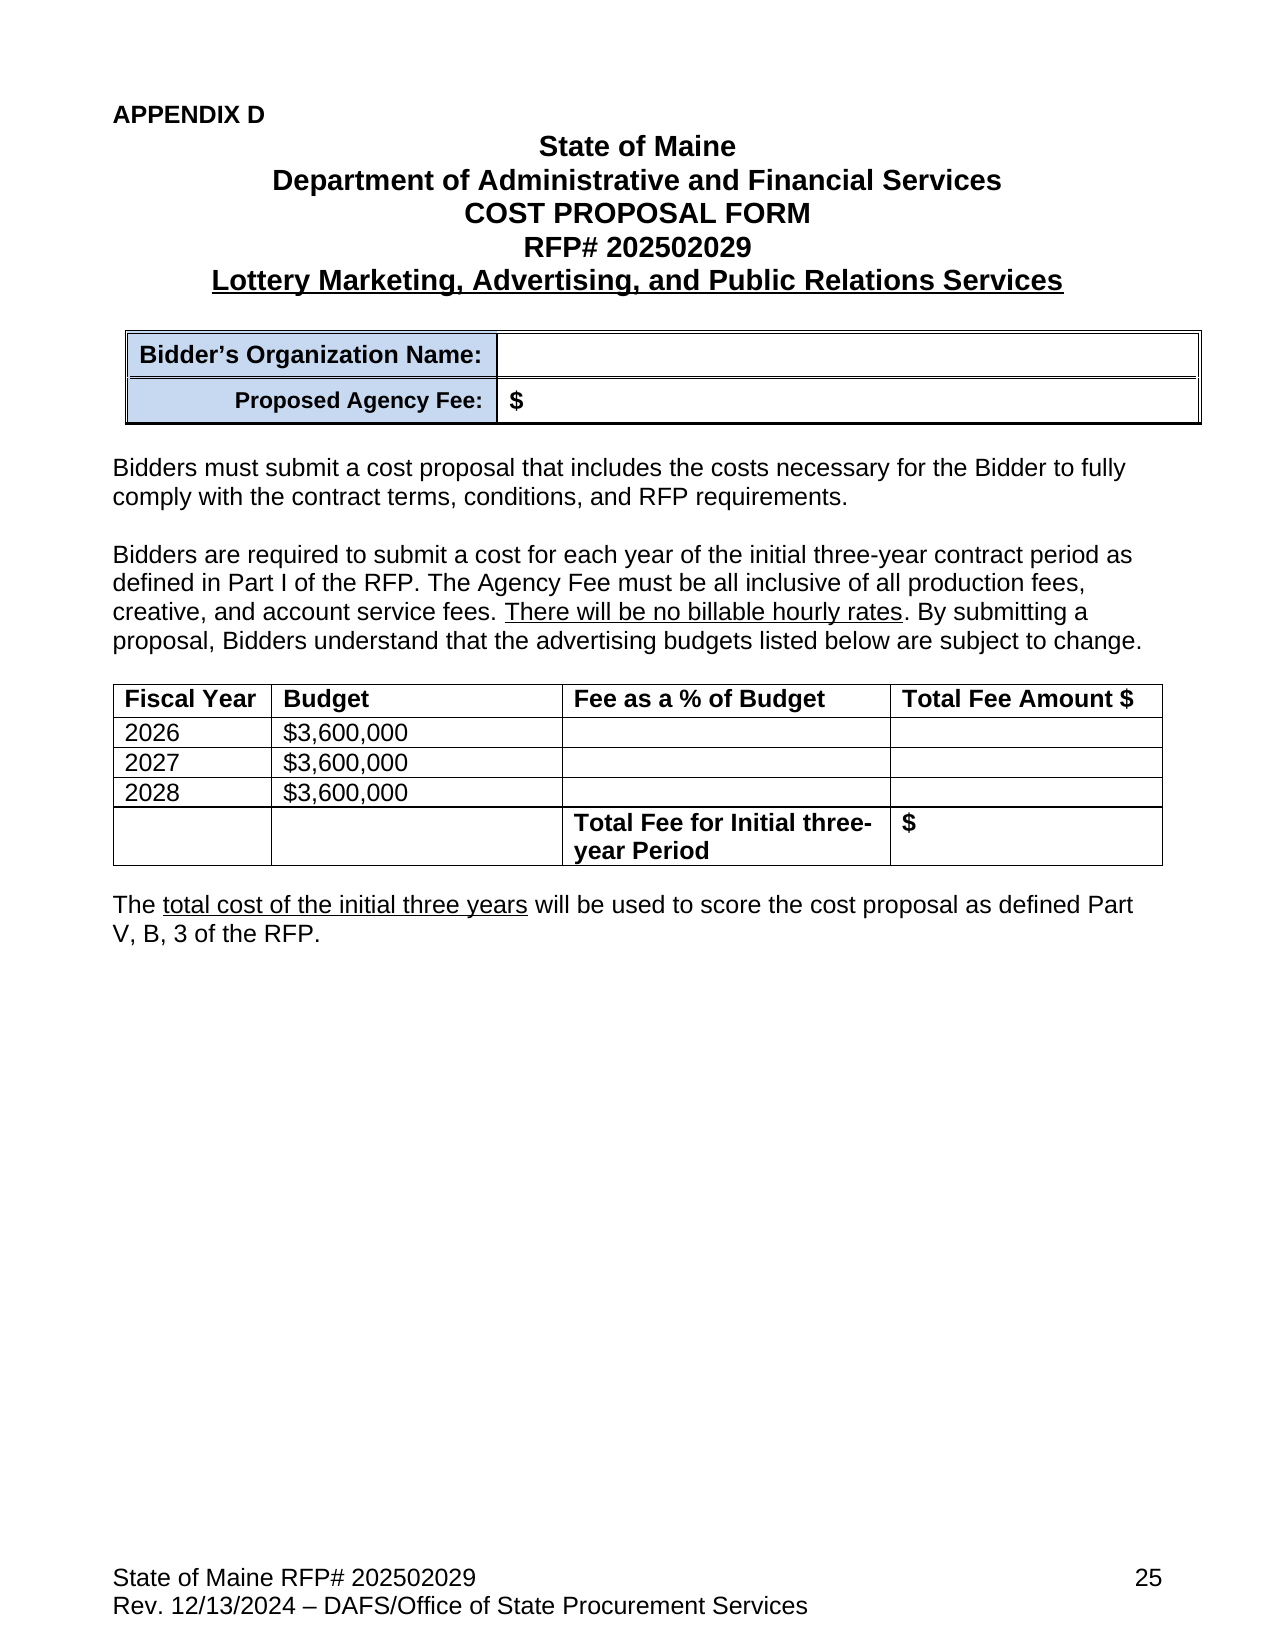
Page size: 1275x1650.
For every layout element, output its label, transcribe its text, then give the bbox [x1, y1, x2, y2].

table_cell [563, 778, 890, 806]
table_cell $ [891, 808, 1162, 865]
table_cell $3,600,000 [272, 778, 562, 806]
table_header [498, 334, 1198, 376]
table_header Fee as a % of Budget [563, 685, 890, 717]
table_cell Total Fee for Initial three-year Period [563, 808, 890, 865]
table_cell [114, 808, 271, 865]
table_cell $3,600,000 [272, 718, 562, 747]
text RFP# 202502029 [112, 230, 1162, 263]
table_cell [563, 718, 890, 747]
text Department of Administrative and Financial Services [112, 163, 1162, 196]
table_header Total Fee Amount $ [891, 685, 1162, 717]
table_cell 2028 [114, 778, 271, 806]
text State of Maine [112, 129, 1162, 163]
table_header Fiscal Year [114, 685, 271, 717]
text APPENDIX D [112, 100, 1162, 129]
table_header Budget [272, 685, 562, 717]
table_cell [272, 808, 562, 865]
text COST PROPOSAL FORM [112, 196, 1162, 230]
text Lottery Marketing, Advertising, and Public Relations Services [112, 263, 1162, 297]
table_cell 2026 [114, 718, 271, 747]
text Bidders are required to submit a cost for each year of the initial three-year contract period as defined in Part I of the RFP. The Agency Fee must be all inclusive of all production fees, creative, and account service fees. There will be no billable hourly rates. By submitting a proposal, Bidders understand that the advertising budgets listed below are subject to change. [112, 540, 1162, 655]
table_cell Proposed Agency Fee: [127, 376, 496, 422]
text The total cost of the initial three years will be used to score the cost proposal as defined Part V, B, 3 of the RFP. [112, 890, 1162, 947]
table_cell $ [498, 376, 1200, 422]
table_cell [891, 778, 1162, 806]
table_header Bidder’s Organization Name: [128, 334, 496, 376]
text Bidders must submit a cost proposal that includes the costs necessary for the Bidder to fully comply with the contract terms, conditions, and RFP requirements. [112, 453, 1162, 511]
table_cell 2027 [114, 748, 271, 777]
table_cell [563, 748, 890, 777]
table_cell [891, 748, 1162, 777]
table_cell [891, 718, 1162, 747]
table_cell $3,600,000 [272, 748, 562, 777]
